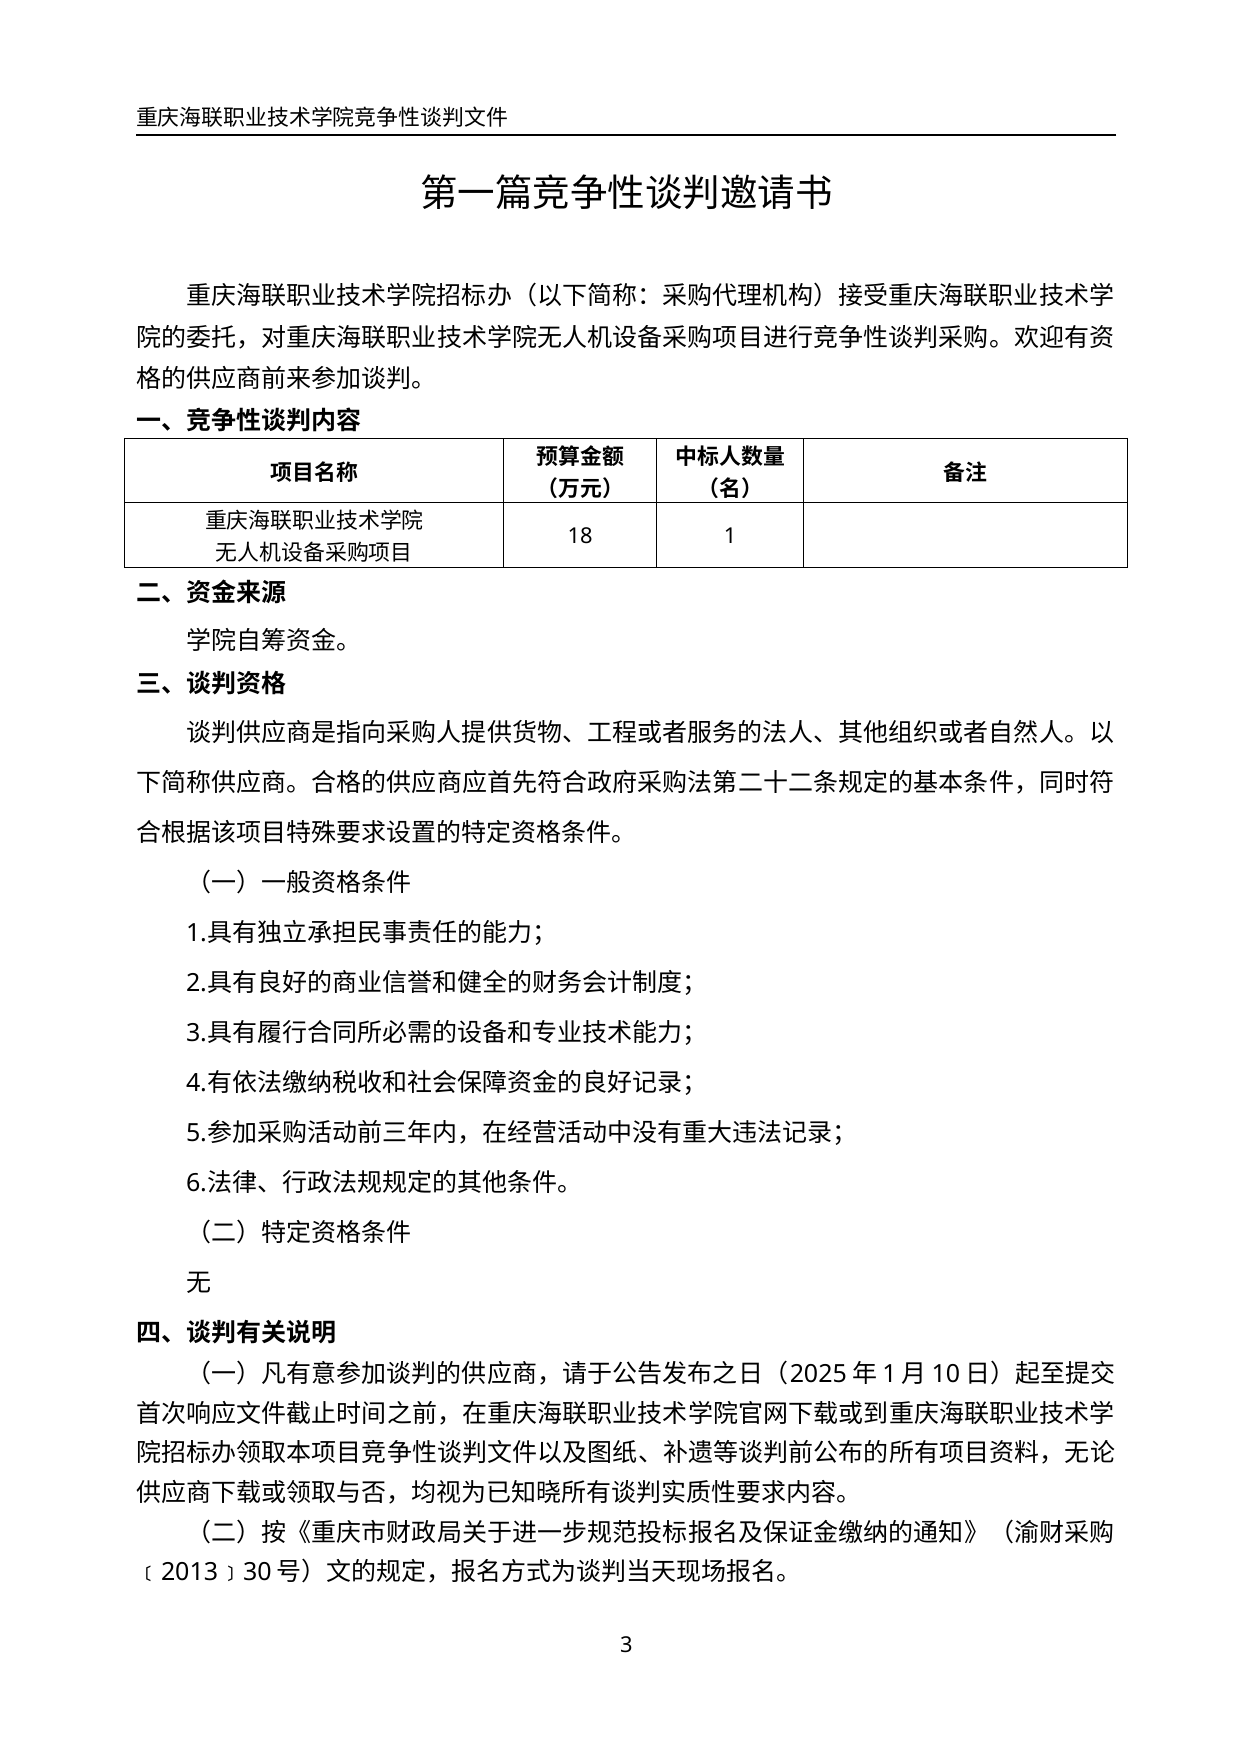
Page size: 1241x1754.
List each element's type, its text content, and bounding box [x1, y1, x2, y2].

text 3.具有履行合同所必需的设备和专业技术能力； [136, 1001, 1116, 1051]
subtitle 四、谈判有关说明 [136, 1301, 1116, 1351]
text （一）凡有意参加谈判的供应商，请于公告发布之日（2025年1月10日）起至提交首次响应文件截止时间之前，在重庆海联职业技术学院官网下载或到重庆海联职业技术学院招标办领取本项目竞争性谈判文件以及图纸、补遗等谈判前公布的所有项目资料，无论供应商下载或领取与否，均视为已知晓所有谈判实质性要求内容。 [136, 1351, 1116, 1509]
subtitle 第一篇竞争性谈判邀请书 [136, 163, 1116, 217]
text 2.具有良好的商业信誉和健全的财务会计制度； [136, 951, 1116, 1001]
text 学院自筹资金。 [136, 609, 1116, 659]
text 6.法律、行政法规规定的其他条件。 [136, 1151, 1116, 1201]
table_cell 18 [504, 503, 656, 567]
table_cell 重庆海联职业技术学院 无人机设备采购项目 [125, 503, 503, 567]
table_cell [804, 503, 1127, 567]
subtitle 二、资金来源 [136, 568, 1116, 609]
table_header 中标人数量 （名） [657, 439, 803, 502]
text 谈判供应商是指向采购人提供货物、工程或者服务的法人、其他组织或者自然人。以下简称供应商。合格的供应商应首先符合政府采购法第二十二条规定的基本条件，同时符合根据该项目特殊要求设置的特定资格条件。 [136, 701, 1116, 851]
subtitle 一、竞争性谈判内容 [136, 396, 1116, 438]
table_header 备注 [804, 439, 1127, 502]
subtitle 三、谈判资格 [136, 659, 1116, 701]
text 5.参加采购活动前三年内，在经营活动中没有重大违法记录； [136, 1101, 1116, 1151]
table_cell 1 [657, 503, 803, 567]
text 1.具有独立承担民事责任的能力； [136, 901, 1116, 951]
text 无 [136, 1251, 1116, 1301]
table_header 项目名称 [125, 439, 503, 502]
text 重庆海联职业技术学院招标办（以下简称：采购代理机构）接受重庆海联职业技术学院的委托，对重庆海联职业技术学院无人机设备采购项目进行竞争性谈判采购。欢迎有资格的供应商前来参加谈判。 [136, 271, 1116, 396]
table_header 预算金额 （万元） [504, 439, 656, 502]
text 4.有依法缴纳税收和社会保障资金的良好记录； [136, 1051, 1116, 1101]
text （二）按《重庆市财政局关于进一步规范投标报名及保证金缴纳的通知》（渝财采购﹝2013﹞30号）文的规定，报名方式为谈判当天现场报名。 [136, 1509, 1116, 1588]
text （二）特定资格条件 [136, 1201, 1116, 1251]
text （一）一般资格条件 [136, 851, 1116, 901]
